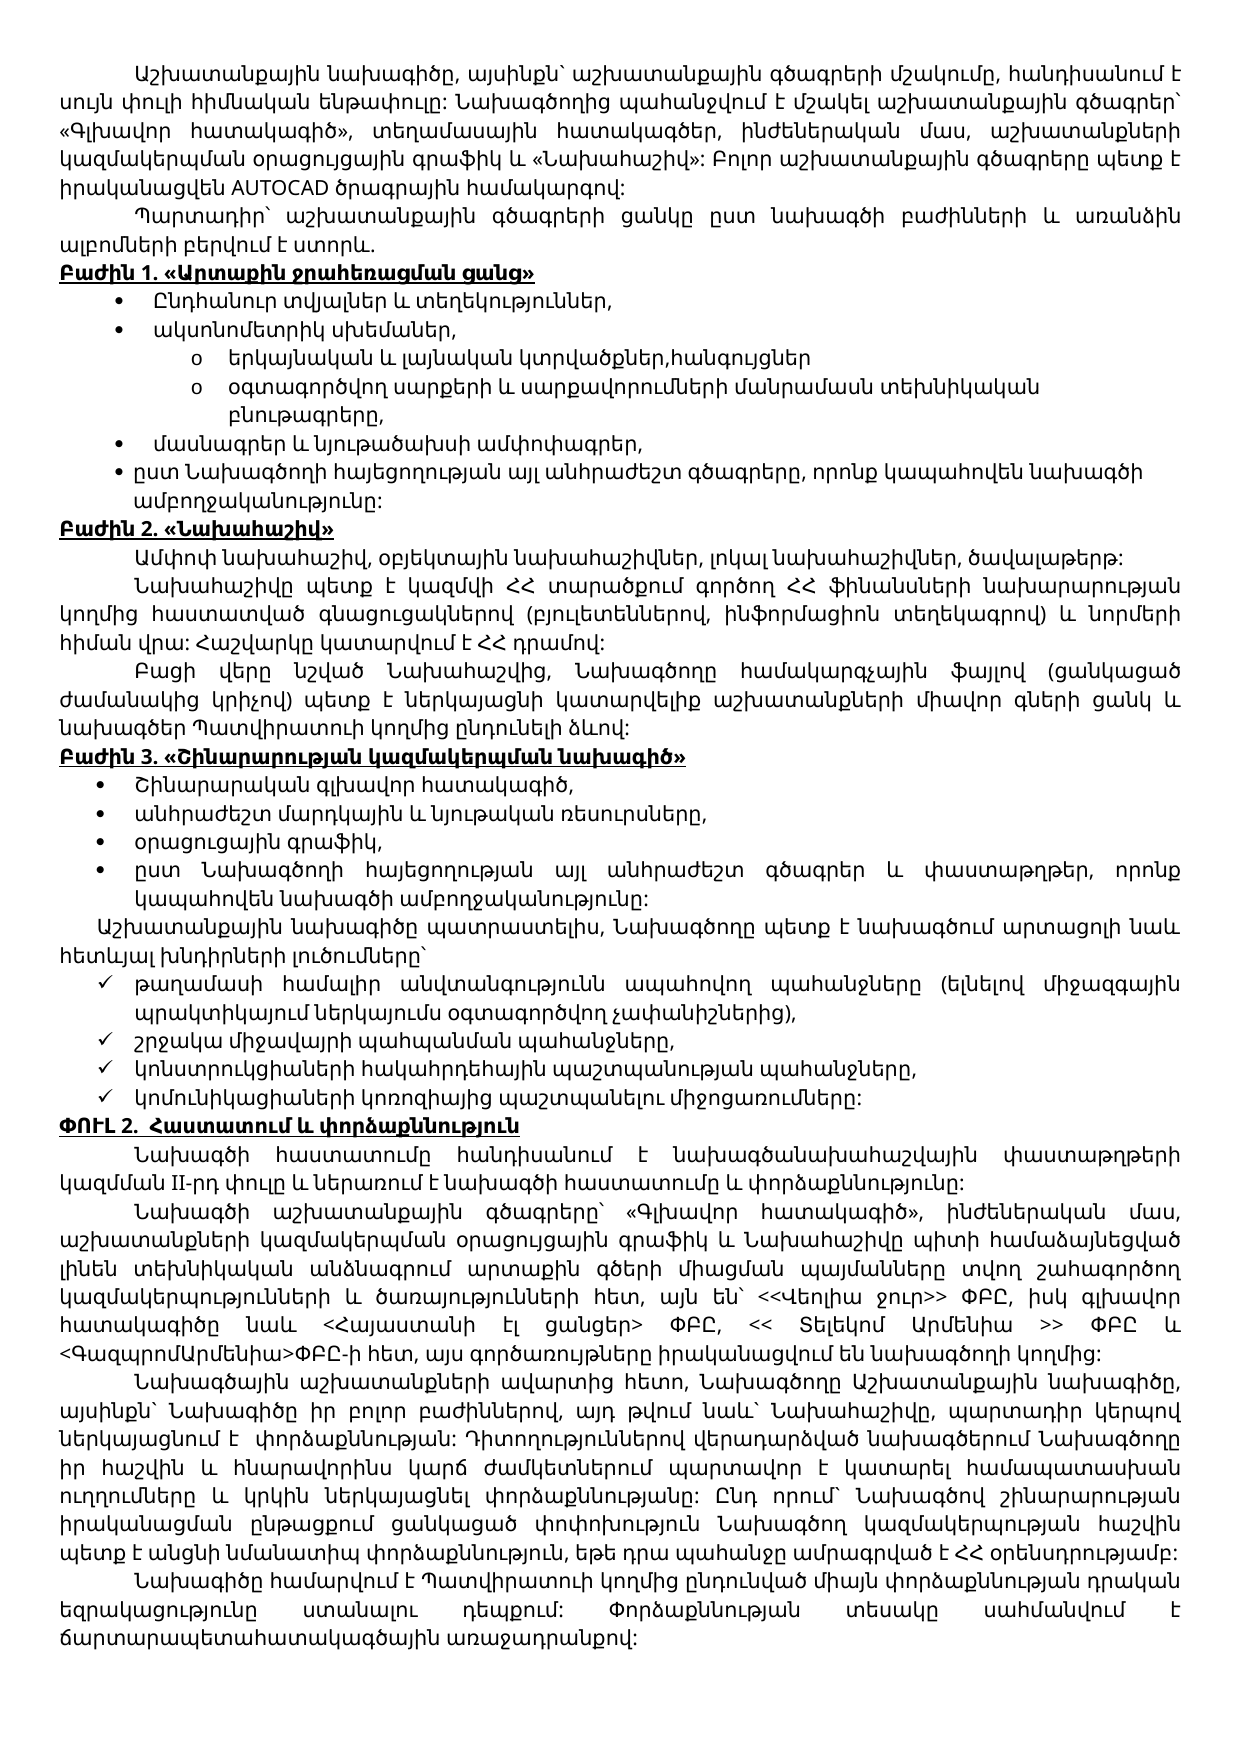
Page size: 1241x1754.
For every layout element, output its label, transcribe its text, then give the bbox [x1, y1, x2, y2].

list Շինարարական գլխավոր հատակագիծ, [97, 770, 1181, 799]
list կոնստրուկցիաների հակահրդեհային պաշտպանության պահանջները, [97, 1054, 1181, 1083]
list ակսոնոմետրիկ սխեմաներ, [115, 315, 1181, 343]
text Պարտադիր՝ աշխատանքային գծագրերի ցանկը ըստ նախագծի բաժինների և առանձին ալբոմների բերվում է ստորև. [59, 201, 1181, 258]
text Աշխատանքային նախագիծը պատրաստելիս, Նախագծողը պետք է նախագծում արտացոլի նաև հետևյալ խնդիրների լուծումները՝ [59, 912, 1181, 969]
list ըստ Նախագծողի հայեցողության այլ անհրաժեշտ գծագրեր և փաստաթղթեր, որոնք կապահովեն նախագծի ամբողջականությունը: [97, 856, 1181, 912]
text Բաժին 2. «Նախահաշիվ» [59, 514, 1181, 543]
text Նախագիծը համարվում է Պատվիրատուի կողմից ընդունված միայն փորձաքննության դրական եզրակացությունը ստանալու դեպքում: Փորձաքննության տեսակը սահմանվում է ճարտարապետահատակագծային առաջադրանքով: [59, 1566, 1181, 1652]
list ըստ Նախագծողի հայեցողության այլ անհրաժեշտ գծագրերը, որոնք կապահովեն նախագծի ամբողջականությունը: [115, 457, 1181, 514]
text Բացի վերը նշված Նախահաշվից, Նախագծողը համակարգչային ֆայլով (ցանկացած ժամանակից կրիչով) պետք է ներկայացնի կատարվելիք աշխատանքների միավոր գների ցանկ և նախագծեր Պատվիրատուի կողմից ընդունելի ձևով: [59, 656, 1181, 742]
list շրջակա միջավայրի պահպանման պահանջները, [97, 1026, 1181, 1054]
list անհրաժեշտ մարդկային և նյութական ռեսուրսները, [97, 799, 1181, 827]
list երկայնական և լայնական կտրվածքներ,հանգույցներ [190, 343, 1181, 372]
list Ընդհանուր տվյալներ և տեղեկություններ, [115, 287, 1181, 315]
list կոմունիկացիաների կոռոզիայից պաշտպանելու միջոցառումները: [97, 1083, 1181, 1111]
text Բաժին 1. «Արտաքին ջրահեռացման ցանց» [59, 258, 1181, 287]
text Նախագծի հաստատումը հանդիսանում է նախագծանախահաշվային փաստաթղթերի կազմման II-րդ փուլը և ներառում է նախագծի հաստատումը և փորձաքննությունը: [59, 1140, 1181, 1197]
text Նախահաշիվը պետք է կազմվի ՀՀ տարածքում գործող ՀՀ ֆինանսների նախարարության կողմից հաստատված գնացուցակներով (բյուլետեններով, ինֆորմացիոն տեղեկագրով) և նորմերի հիման վրա: Հաշվարկը կատարվում է ՀՀ դրամով: [59, 571, 1181, 656]
text Բաժին 3. «Շինարարության կազմակերպման նախագիծ» [59, 742, 1181, 770]
text ՓՈՒԼ 2. Հաստատում և փորձաքննություն [59, 1111, 1181, 1140]
list թաղամասի համալիր անվտանգությունն ապահովող պահանջները (ելնելով միջազգային պրակտիկայում ներկայումս օգտագործվող չափանիշներից), [97, 969, 1181, 1026]
list օրացուցային գրաֆիկ, [97, 827, 1181, 856]
text Ամփոփ նախահաշիվ, օբյեկտային նախահաշիվներ, լոկալ նախահաշիվներ, ծավալաթերթ: [59, 543, 1181, 571]
list մասնագրեր և նյութածախսի ամփոփագրեր, [115, 429, 1181, 457]
text Աշխատանքային նախագիծը, այսինքն` աշխատանքային գծագրերի մշակումը, հանդիսանում է սույն փուլի հիմնական ենթափուլը: Նախագծողից պահանջվում է մշակել աշխատանքային գծագրեր՝ «Գլխավոր հատակագիծ», տեղամասային հատակագծեր, ինժեներական մաս, աշխատանքների կազմակերպման օրացույցային գրաֆիկ և «Նախահաշիվ»: Բոլոր աշխատանքային գծագրերը պետք է իրականացվեն AUTOCAD ծրագրային համակարգով: [59, 59, 1181, 201]
list օգտագործվող սարքերի և սարքավորումների մանրամասն տեխնիկական բնութագրերը, [190, 372, 1181, 429]
text Նախագծային աշխատանքների ավարտից հետո, Նախագծողը Աշխատանքային նախագիծը, այսինքն` Նախագիծը իր բոլոր բաժիններով, այդ թվում նաև` Նախահաշիվը, պարտադիր կերպով ներկայացնում է փորձաքննության: Դիտողություններով վերադարձված նախագծերում Նախագծողը իր հաշվին և հնարավորինս կարճ ժամկետներում պարտավոր է կատարել համապատասխան ուղղումները և կրկին ներկայացնել փորձաքննությանը: Ընդ որում` Նախագծով շինարարության իրականացման ընթացքում ցանկացած փոփոխություն Նախագծող կազմակերպության հաշվին պետք է անցնի նմանատիպ փորձաքննություն, եթե դրա պահանջը ամրագրված է ՀՀ օրենսդրությամբ: [59, 1367, 1181, 1566]
text Նախագծի աշխատանքային գծագրերը՝ «Գլխավոր հատակագիծ», ինժեներական մաս, աշխատանքների կազմակերպման օրացույցային գրաֆիկ և Նախահաշիվը պիտի համաձայնեցված լինեն տեխնիկական անձնագրում արտաքին գծերի միացման պայմանները տվող շահագործող կազմակերպությունների և ծառայությունների հետ, այն են՝ <<Վեոլիա ջուր>> ՓԲԸ, իսկ գլխավոր հատակագիծը նաև <Հայաստանի էլ ցանցեր> ՓԲԸ, << Տելեկոմ Արմենիա >> ՓԲԸ և <ԳազպրոմԱրմենիա>ՓԲԸ-ի հետ, այս գործառույթները իրականացվում են նախագծողի կողմից: [59, 1197, 1181, 1367]
